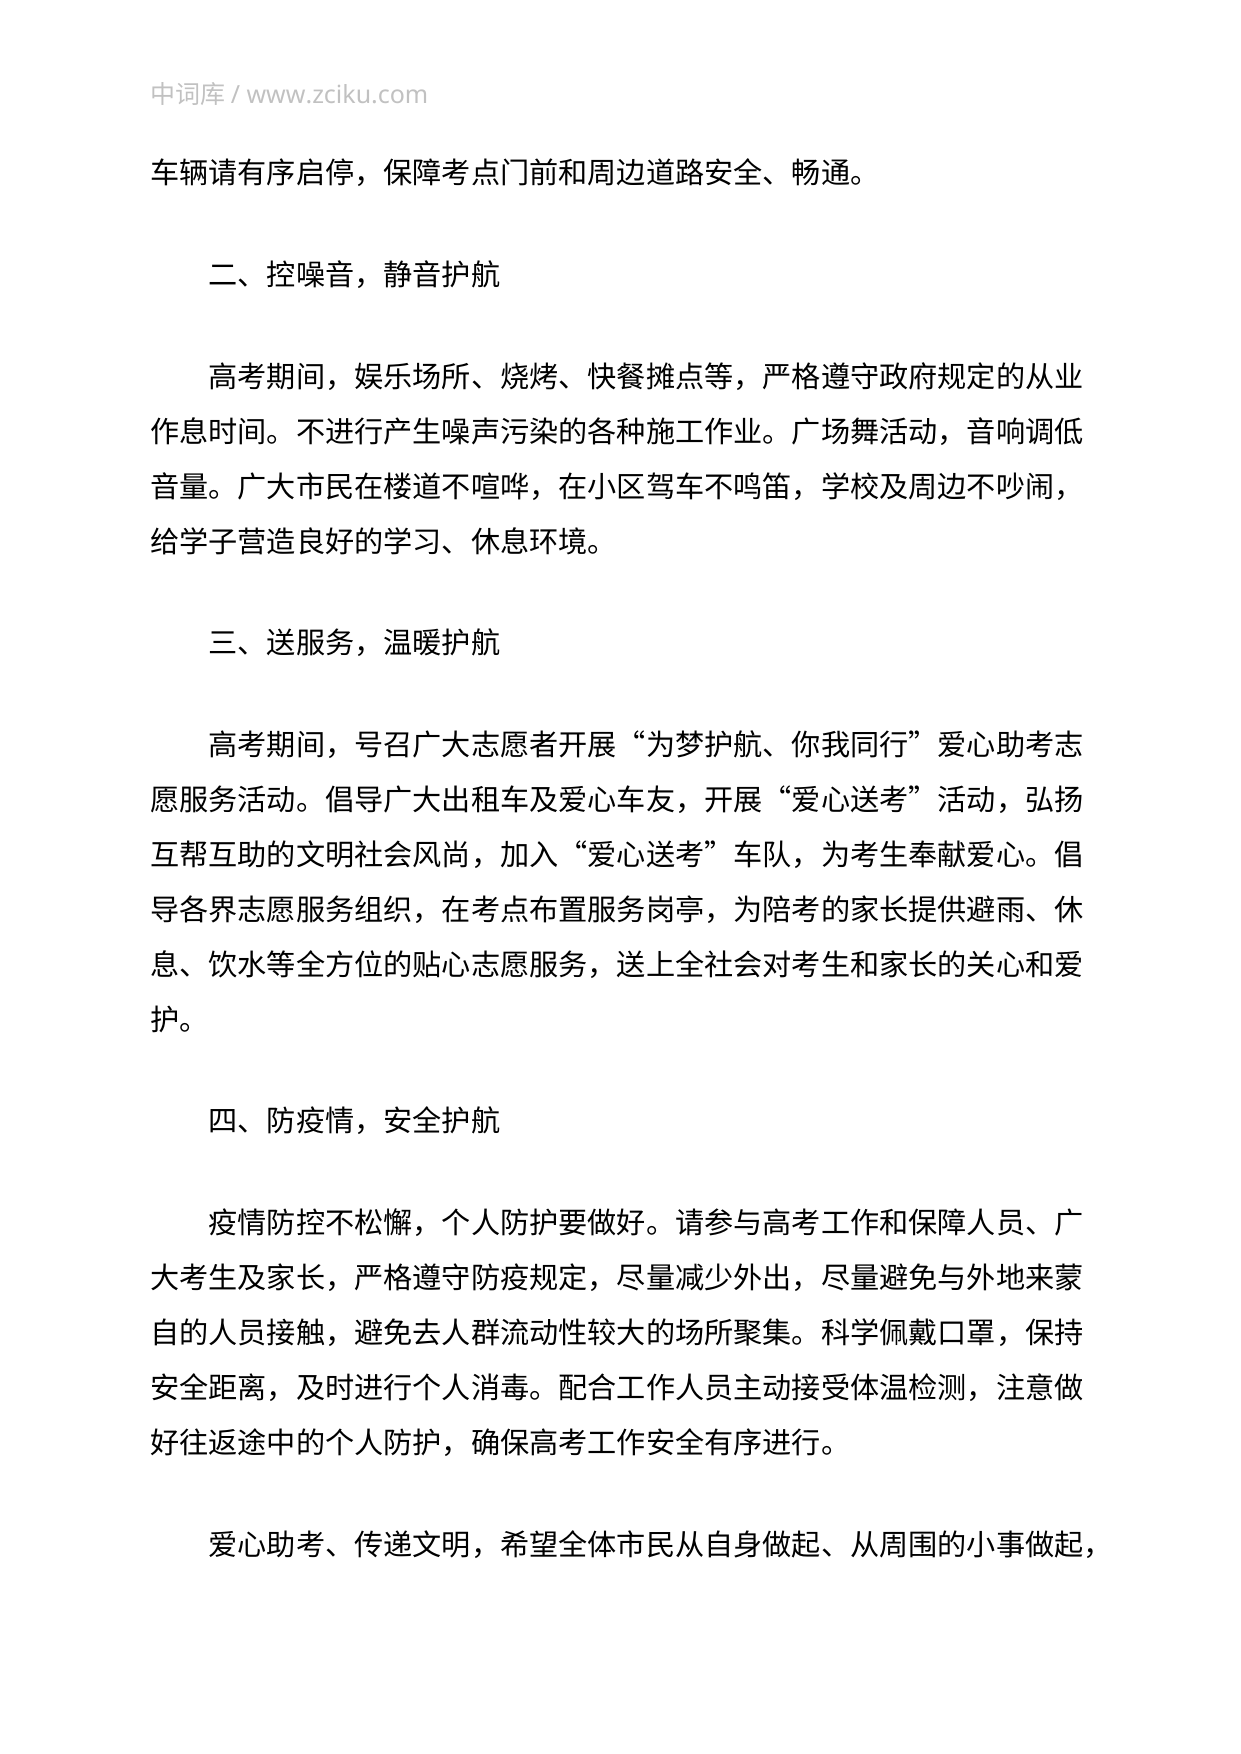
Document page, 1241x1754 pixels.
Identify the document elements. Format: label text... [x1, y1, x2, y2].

text 四、防疫情，安全护航 [150, 1098, 1090, 1140]
text 疫情防控不松懈，个人防护要做好。请参与高考工作和保障人员、广大考生及家长，严格遵守防疫规定，尽量减少外出，尽量避免与外地来蒙自的人员接触，避免去人群流动性较大的场所聚集。科学佩戴口罩，保持安全距离，及时进行个人消毒。配合工作人员主动接受体温检测，注意做好往返途中的个人防护，确保高考工作安全有序进行。 [150, 1200, 1090, 1462]
text 高考期间，号召广大志愿者开展“为梦护航、你我同行”爱心助考志愿服务活动。倡导广大出租车及爱心车友，开展“爱心送考”活动，弘扬互帮互助的文明社会风尚，加入“爱心送考”车队，为考生奉献爱心。倡导各界志愿服务组织，在考点布置服务岗亭，为陪考的家长提供避雨、休息、饮水等全方位的贴心志愿服务，送上全社会对考生和家长的关心和爱护。 [150, 722, 1090, 1038]
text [150, 150, 1090, 192]
text 高考期间，娱乐场所、烧烤、快餐摊点等，严格遵守政府规定的从业作息时间。不进行产生噪声污染的各种施工作业。广场舞活动，音响调低音量。广大市民在楼道不喧哗，在小区驾车不鸣笛，学校及周边不吵闹，给学子营造良好的学习、休息环境。 [150, 353, 1090, 561]
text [150, 1521, 1090, 1563]
text 三、送服务，温暖护航 [150, 620, 1090, 662]
text 二、控噪音，静音护航 [150, 252, 1090, 294]
